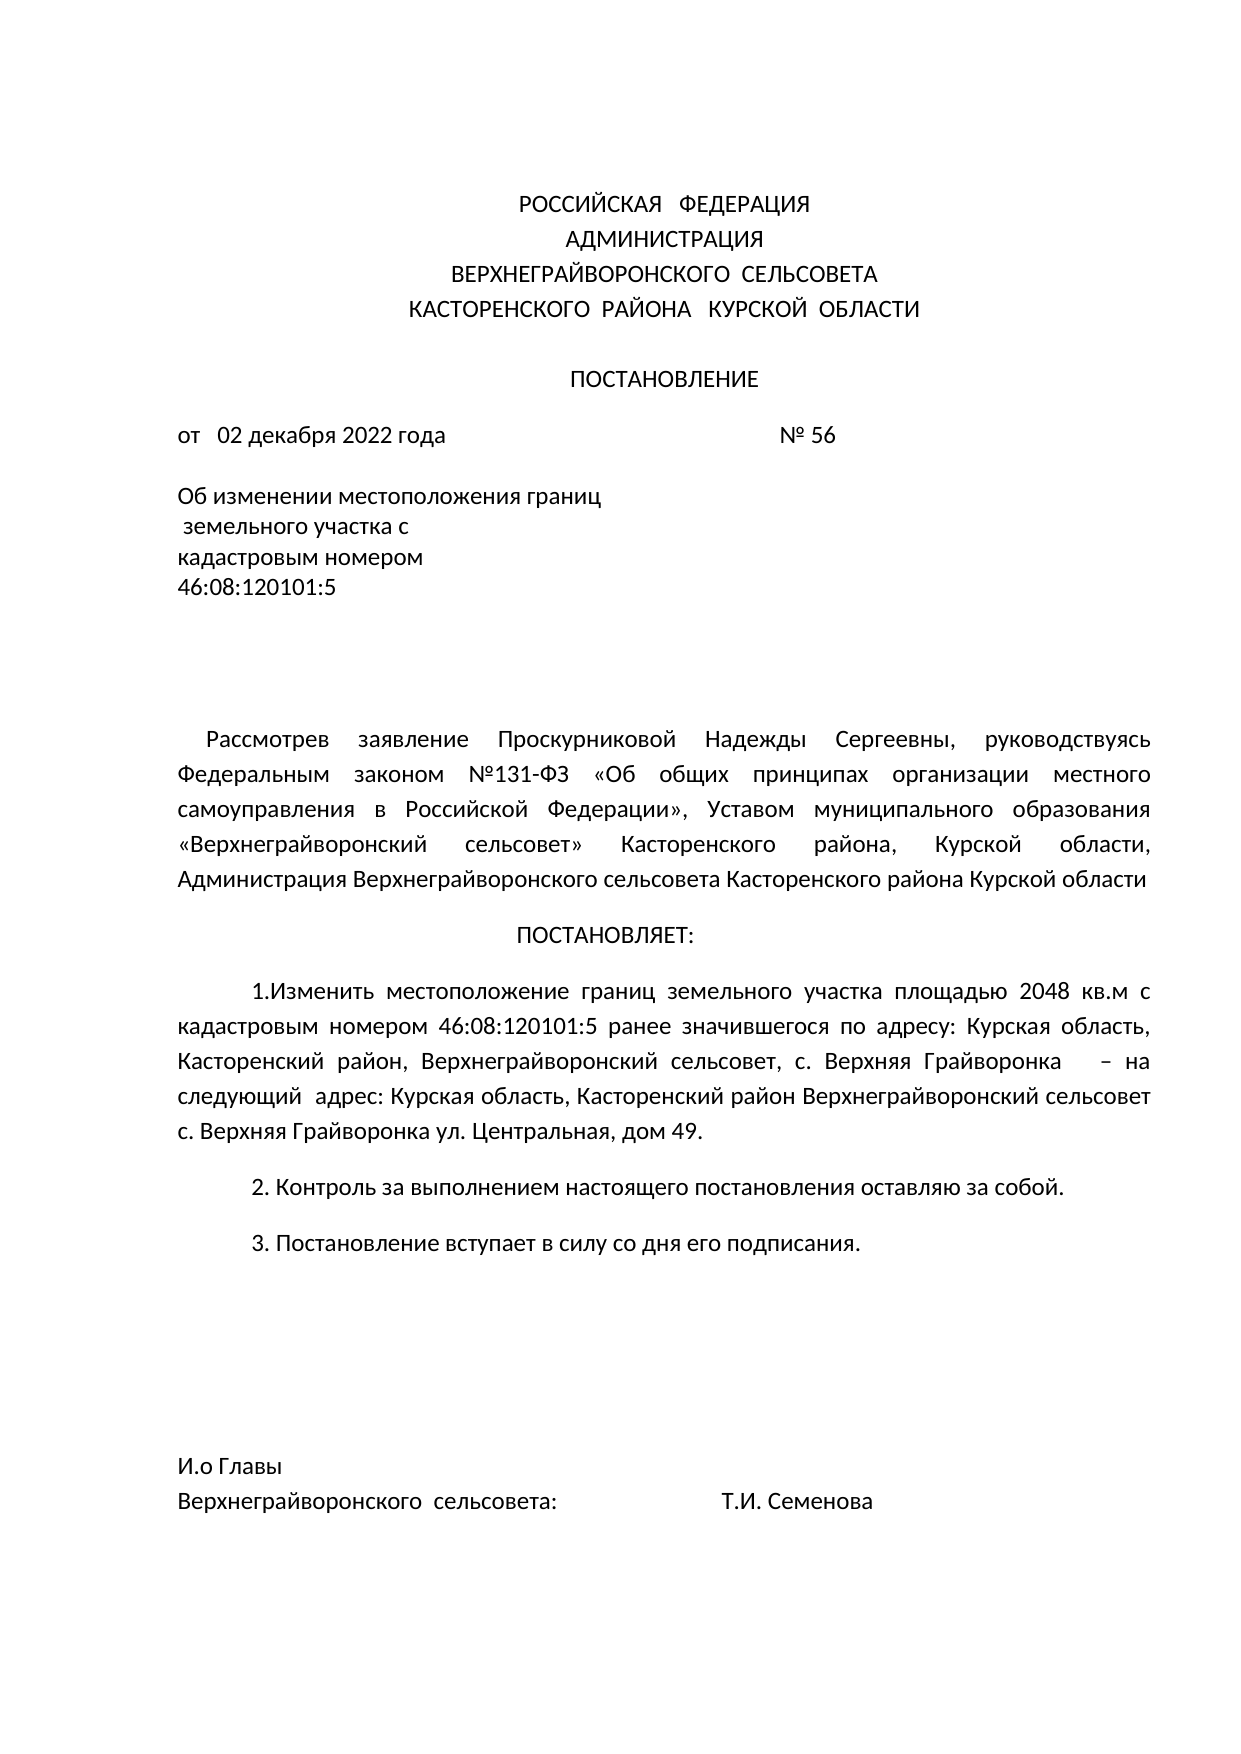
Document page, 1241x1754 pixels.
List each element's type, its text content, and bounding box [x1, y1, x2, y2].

text И.о Главы [177, 1450, 1152, 1481]
text кадастровым номером [177, 541, 1152, 572]
text Рассмотрев заявление Проскурниковой Надежды Сергеевны, руководствуясь Федеральным законом №131-ФЗ «Об общих принципах организации местного самоуправления в Российской Федерации», Уставом муниципального образования «Верхнеграйворонский сельсовет» Касторенского района, Курской области, Администрация Верхнеграйворонского сельсовета Касторенского района Курской области [177, 723, 1152, 894]
text ПОСТАНОВЛЕНИЕ [177, 363, 1152, 394]
text КАСТОРЕНСКОГО РАЙОНА КУРСКОЙ ОБЛАСТИ [177, 293, 1152, 324]
text земельного участка с [177, 511, 1152, 541]
text Верхнеграйворонского сельсовета: Т.И. Семенова [177, 1485, 1152, 1516]
text ПОСТАНОВЛЯЕТ: [177, 919, 1152, 950]
text 46:08:120101:5 [177, 572, 1152, 602]
text 1.Изменить местоположение границ земельного участка площадью 2048 кв.м с кадастровым номером 46:08:120101:5 ранее значившегося по адресу: Курская область, Касторенский район, Верхнеграйворонский сельсовет, с. Верхняя Грайворонка – на следующий адрес: Курская область, Касторенский район Верхнеграйворонский сельсовет с. Верхняя Грайворонка ул. Центральная, дом 49. [177, 975, 1152, 1146]
text РОССИЙСКАЯ ФЕДЕРАЦИЯ [177, 188, 1152, 219]
text ВЕРХНЕГРАЙВОРОНСКОГО СЕЛЬСОВЕТА [177, 258, 1152, 289]
text 2. Контроль за выполнением настоящего постановления оставляю за собой. [177, 1171, 1152, 1201]
text АДМИНИСТРАЦИЯ [177, 223, 1152, 254]
text Об изменении местоположения границ [177, 480, 1152, 511]
text 3. Постановление вступает в силу со дня его подписания. [177, 1227, 1152, 1257]
text от 02 декабря 2022 года № 56 [177, 419, 1152, 449]
